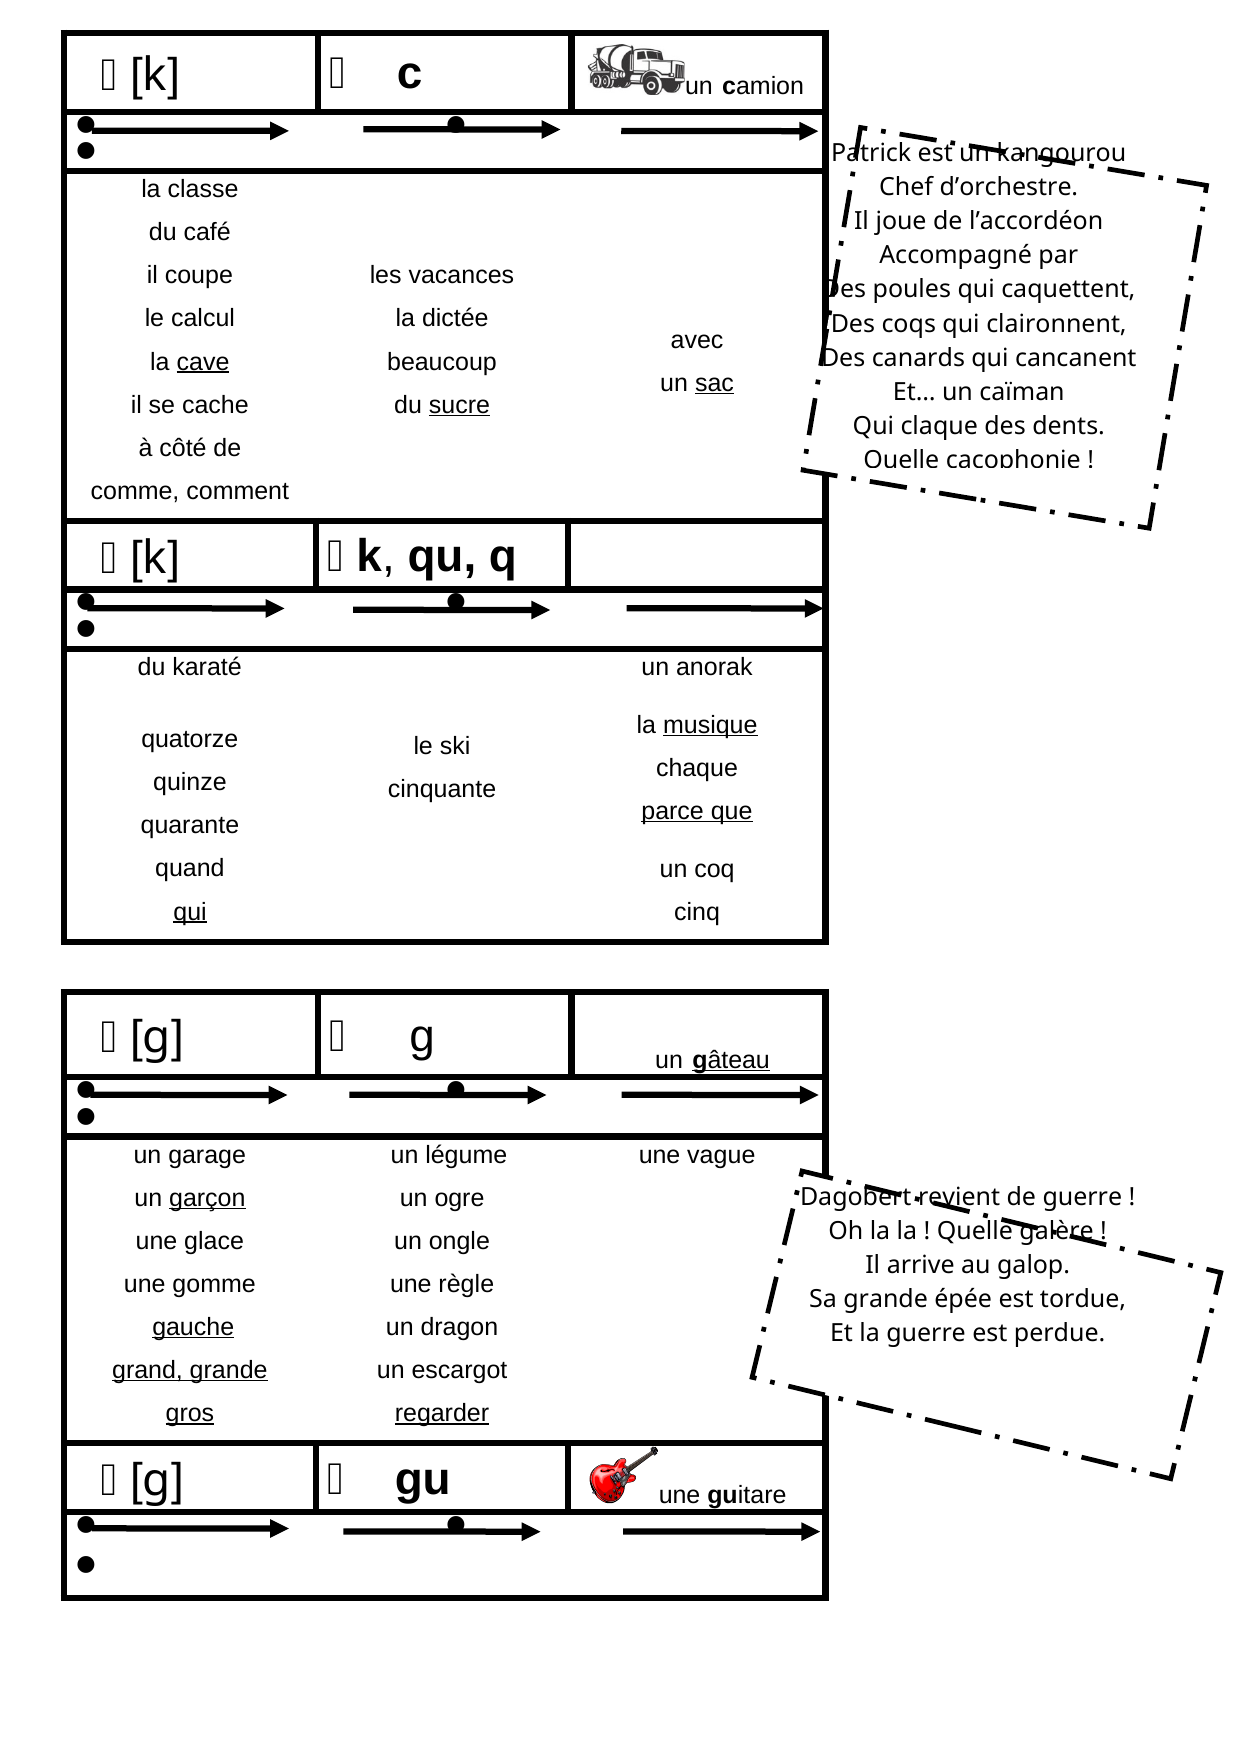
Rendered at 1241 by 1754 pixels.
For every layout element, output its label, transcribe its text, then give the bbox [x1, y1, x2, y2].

table_cell les vacances la dictée beaucoup du sucre [316, 174, 568, 518]
table_cell [k] [67, 524, 313, 586]
table_cell une vague [568, 1140, 822, 1440]
table_cell du karaté quatorze quinze quarante quand qui [67, 652, 316, 938]
table_header g [321, 995, 568, 1074]
table_cell gu [319, 1446, 565, 1509]
table_cell avec un sac [568, 174, 822, 518]
table_cell le ski cinquante [316, 652, 568, 938]
table_cell la classe du café il coupe le calcul la cave il se cache à côté de comme, comment [67, 174, 316, 518]
table_cell [67, 115, 822, 168]
table_header un gâteau [575, 995, 822, 1074]
table_header c [321, 36, 568, 108]
table_cell un garage un garçon une glace une gomme /gauche grand, grande gros [67, 1140, 316, 1440]
table_cell un anorak la musique chaque parce que un coq cinq [568, 652, 822, 938]
table_header [g] [67, 995, 315, 1074]
table_cell [571, 524, 822, 586]
table_cell k, qu, q [319, 524, 565, 586]
table_cell [g] [67, 1446, 313, 1509]
picture [587, 44, 685, 95]
table_cell [67, 593, 822, 646]
table_cell [67, 1515, 822, 1595]
table_header [k] [67, 36, 315, 108]
table_cell [67, 1080, 822, 1133]
table_cell uun légume un ogre un ongle une règle un dragon un escargot regarder [316, 1140, 568, 1440]
table_cell une guitare [571, 1446, 822, 1509]
table_header un camion [575, 36, 822, 108]
